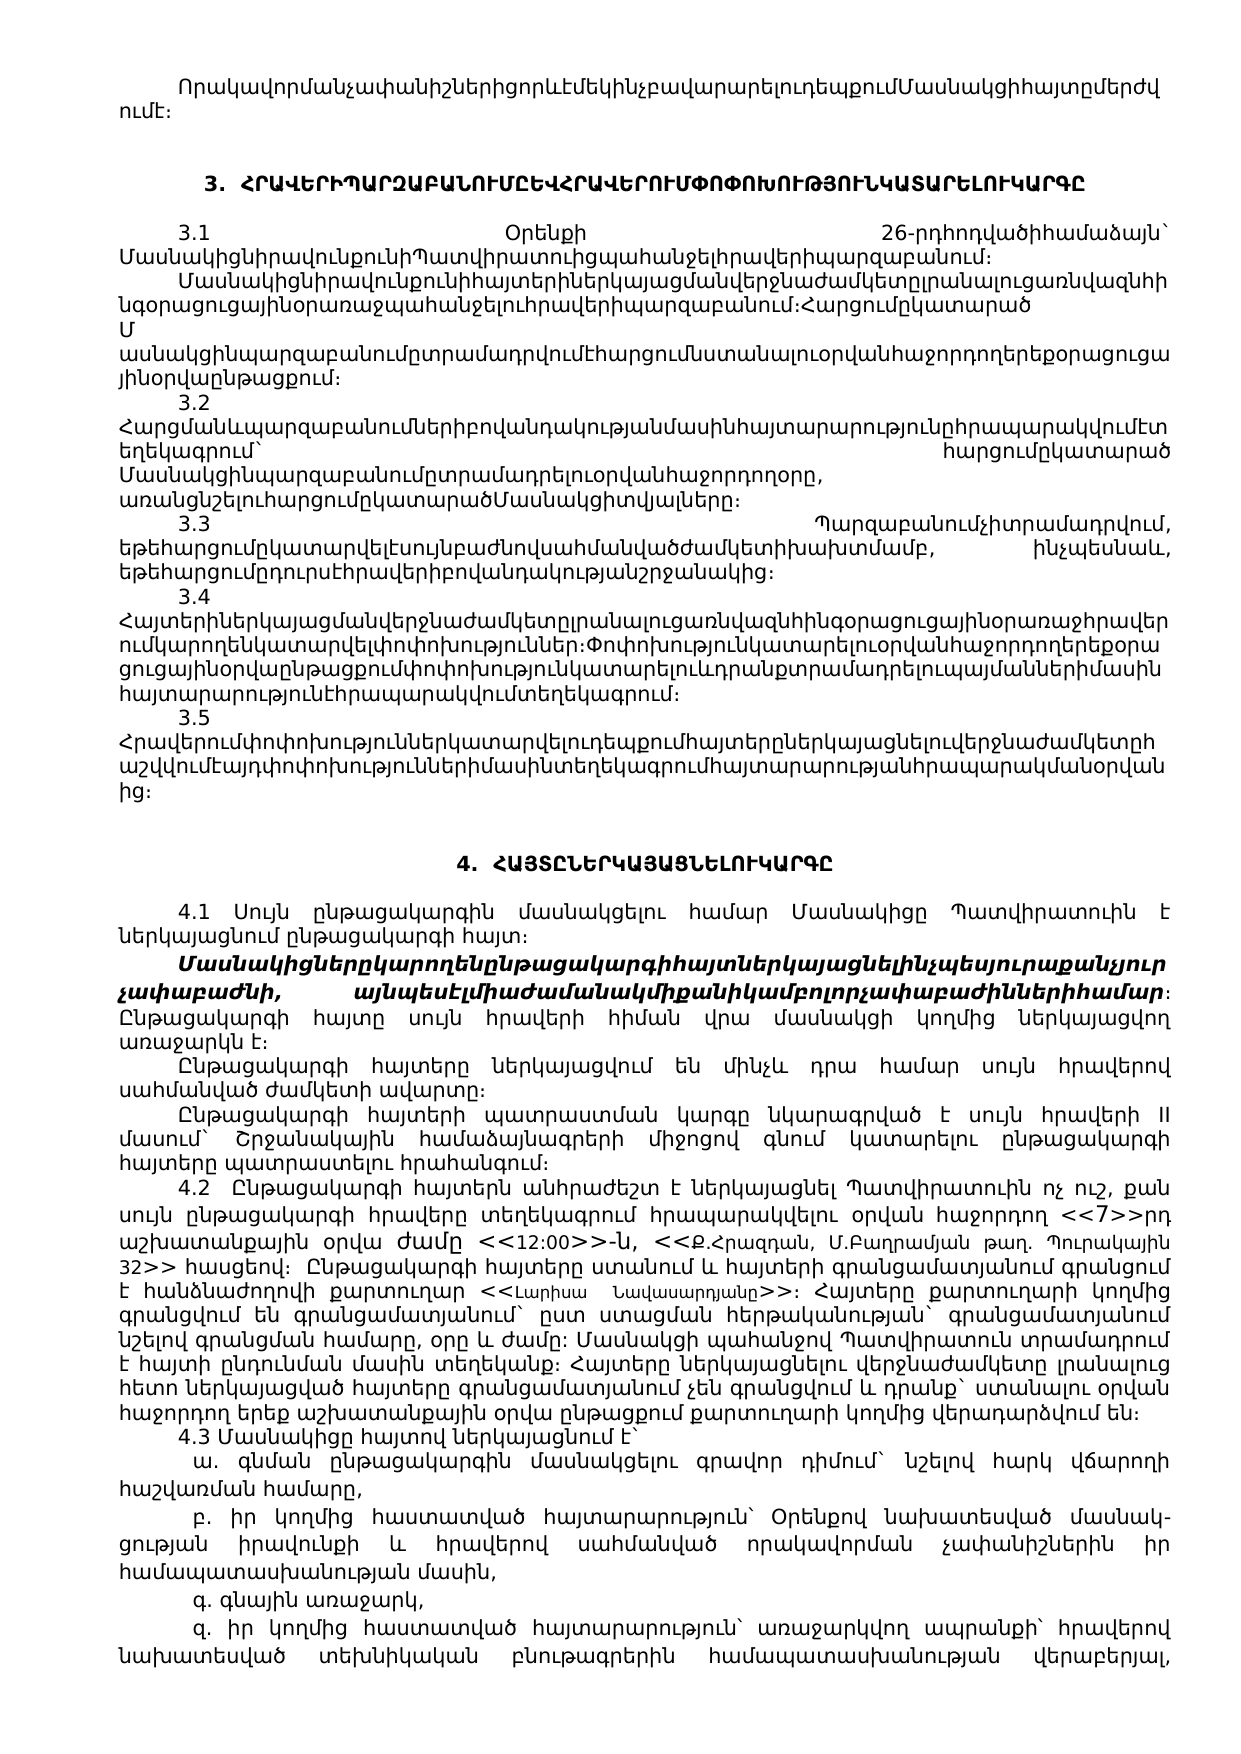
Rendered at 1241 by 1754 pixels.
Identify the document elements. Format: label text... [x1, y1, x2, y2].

text Ընթացակարգի հայտերը ներկայացվում են մինչև դրա համար սույն հրավերով սահմանված ժամկետի ավարտը։ [118, 1054, 1171, 1103]
text Մասնակիցնիրավունքունիհայտերիներկայացմանվերջնաժամկետըլրանալուցառնվազնհինգօրացուցայինօրառաջպահանջելուհրավերիպարզաբանում։Հարցումըկատարած Մասնակցինպարզաբանումըտրամադրվումէհարցումնստանալուօրվանհաջորդողերեքօրացուցայինօրվաընթացքում։ [118, 269, 1171, 391]
text 3. ՀՐԱՎԵՐԻՊԱՐԶԱԲԱՆՈՒՄԸԵՎՀՐԱՎԵՐՈՒՄՓՈՓՈԽՈՒԹՅՈՒՆԿԱՏԱՐԵԼՈՒԿԱՐԳԸ [118, 172, 1171, 196]
text 4.1 Սույն ընթացակարգին մասնակցելու համար Մասնակիցը Պատվիրատուին է ներկայացնում ընթացակարգի հայտ։ [118, 900, 1171, 949]
text 3.4 Հայտերիներկայացմանվերջնաժամկետըլրանալուցառնվազնհինգօրացուցայինօրառաջհրավերումկարողենկատարվելփոփոխություններ։Փոփոխությունկատարելուօրվանհաջորդողերեքօրացուցայինօրվաընթացքումփոփոխությունկատարելուևդրանքտրամադրելուպայմաններիմասինհայտարարությունէհրապարակվումտեղեկագրում։ [118, 585, 1171, 706]
text Ընթացակարգի հայտերի պատրաստման կարգը նկարագրված է սույն հրավերի II մասում` Շրջանակային համաձայնագրերի միջոցով գնում կատարելու ընթացակարգի հայտերը պատրաստելու հրահանգում։ [118, 1103, 1171, 1176]
text 3.2 Հարցմանևպարզաբանումներիբովանդակությանմասինհայտարարությունըհրապարակվումէտեղեկագրում` հարցումըկատարած Մասնակցինպարզաբանումըտրամադրելուօրվանհաջորդողօրը, առանցնշելուհարցումըկատարածՄասնակցիտվյալները։ [118, 391, 1171, 512]
text 3.3 Պարզաբանումչիտրամադրվում, եթեհարցումըկատարվելէսույնբաժնովսահմանվածժամկետիխախտմամբ, ինչպեսնաև, եթեհարցումըդուրսէհրավերիբովանդակությանշրջանակից։ [118, 512, 1171, 585]
text 3.5 Հրավերումփոփոխություններկատարվելուդեպքումհայտերըներկայացնելուվերջնաժամկետըհաշվվումէայդփոփոխություններիմասինտեղեկագրումհայտարարությանհրապարակմանօրվանից։ [118, 706, 1171, 803]
text 3.1 Օրենքի 26-րդհոդվածիհամաձայն` ՄասնակիցնիրավունքունիՊատվիրատուիցպահանջելհրավերիպարզաբանում։ [118, 221, 1171, 269]
text 4.3 Մասնակիցը հայտով ներկայացնում է` [118, 1425, 1171, 1449]
text 4.2 Ընթացակարգի հայտերն անհրաժեշտ է ներկայացնել Պատվիրատուին ոչ ուշ, քան սույն ընթացակարգի հրավերը տեղեկագրում հրապարակվելու օրվան հաջորդող <<7>>րդ աշխատանքային օրվա ժամը <<12:00>>-ն, <<Ք.Հրազդան, Մ.Բաղրամյան թաղ. Պուրակային 32>> հասցեով։ Ընթացակարգի հայտերը ստանում և հայտերի գրանցամատյանում գրանցում է հանձնաժողովի քարտուղար <<Լարիսա Նավասարդյանը>>։ Հայտերը քարտուղարի կողմից գրանցվում են գրանցամատյանում` ըստ ստացման հերթականության` գրանցամատյանում նշելով գրանցման համարը, օրը և ժամը: Մասնակցի պահանջով Պատվիրատուն տրամադրում է հայտի ընդունման մասին տեղեկանք։ Հայտերը ներկայացնելու վերջնաժամկետը լրանալուց հետո ներկայացված հայտերը գրանցամատյանում չեն գրանցվում և դրանք` ստանալու օրվան հաջորդող երեք աշխատանքային օրվա ընթացքում քարտուղարի կողմից վերադարձվում են։ [118, 1176, 1171, 1425]
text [118, 1616, 1171, 1668]
text ՈրակավորմանչափանիշներիցորևէմեկինչբավարարելուդեպքումՄասնակցիհայտըմերժվումէ։ [118, 75, 1171, 123]
text գ. գնային առաջարկ, [118, 1588, 1171, 1612]
text 4. ՀԱՅՏԸՆԵՐԿԱՅԱՑՆԵԼՈՒԿԱՐԳԸ [118, 852, 1171, 876]
text բ. իր կողմից հաստատված հայտարարություն՝ Օրենքով նախատեսված մասնակցության իրավունքի և հրավերով սահմանված որակավորման չափանիշներին իր համապատասխանության մասին, [118, 1505, 1171, 1584]
text ա. գնման ընթացակարգին մասնակցելու գրավոր դիմում` նշելով հարկ վճարողի հաշվառման համարը, [118, 1449, 1171, 1501]
text Մասնակիցներըկարողենընթացակարգիհայտներկայացնելինչպեսյուրաքանչյուրչափաբաժնի, այնպեսէլմիաժամանակմիքանիկամբոլորչափաբաժիններիհամար։ Ընթացակարգի հայտը սույն հրավերի հիման վրա մասնակցի կողմից ներկայացվող առաջարկն է։ [118, 949, 1171, 1054]
